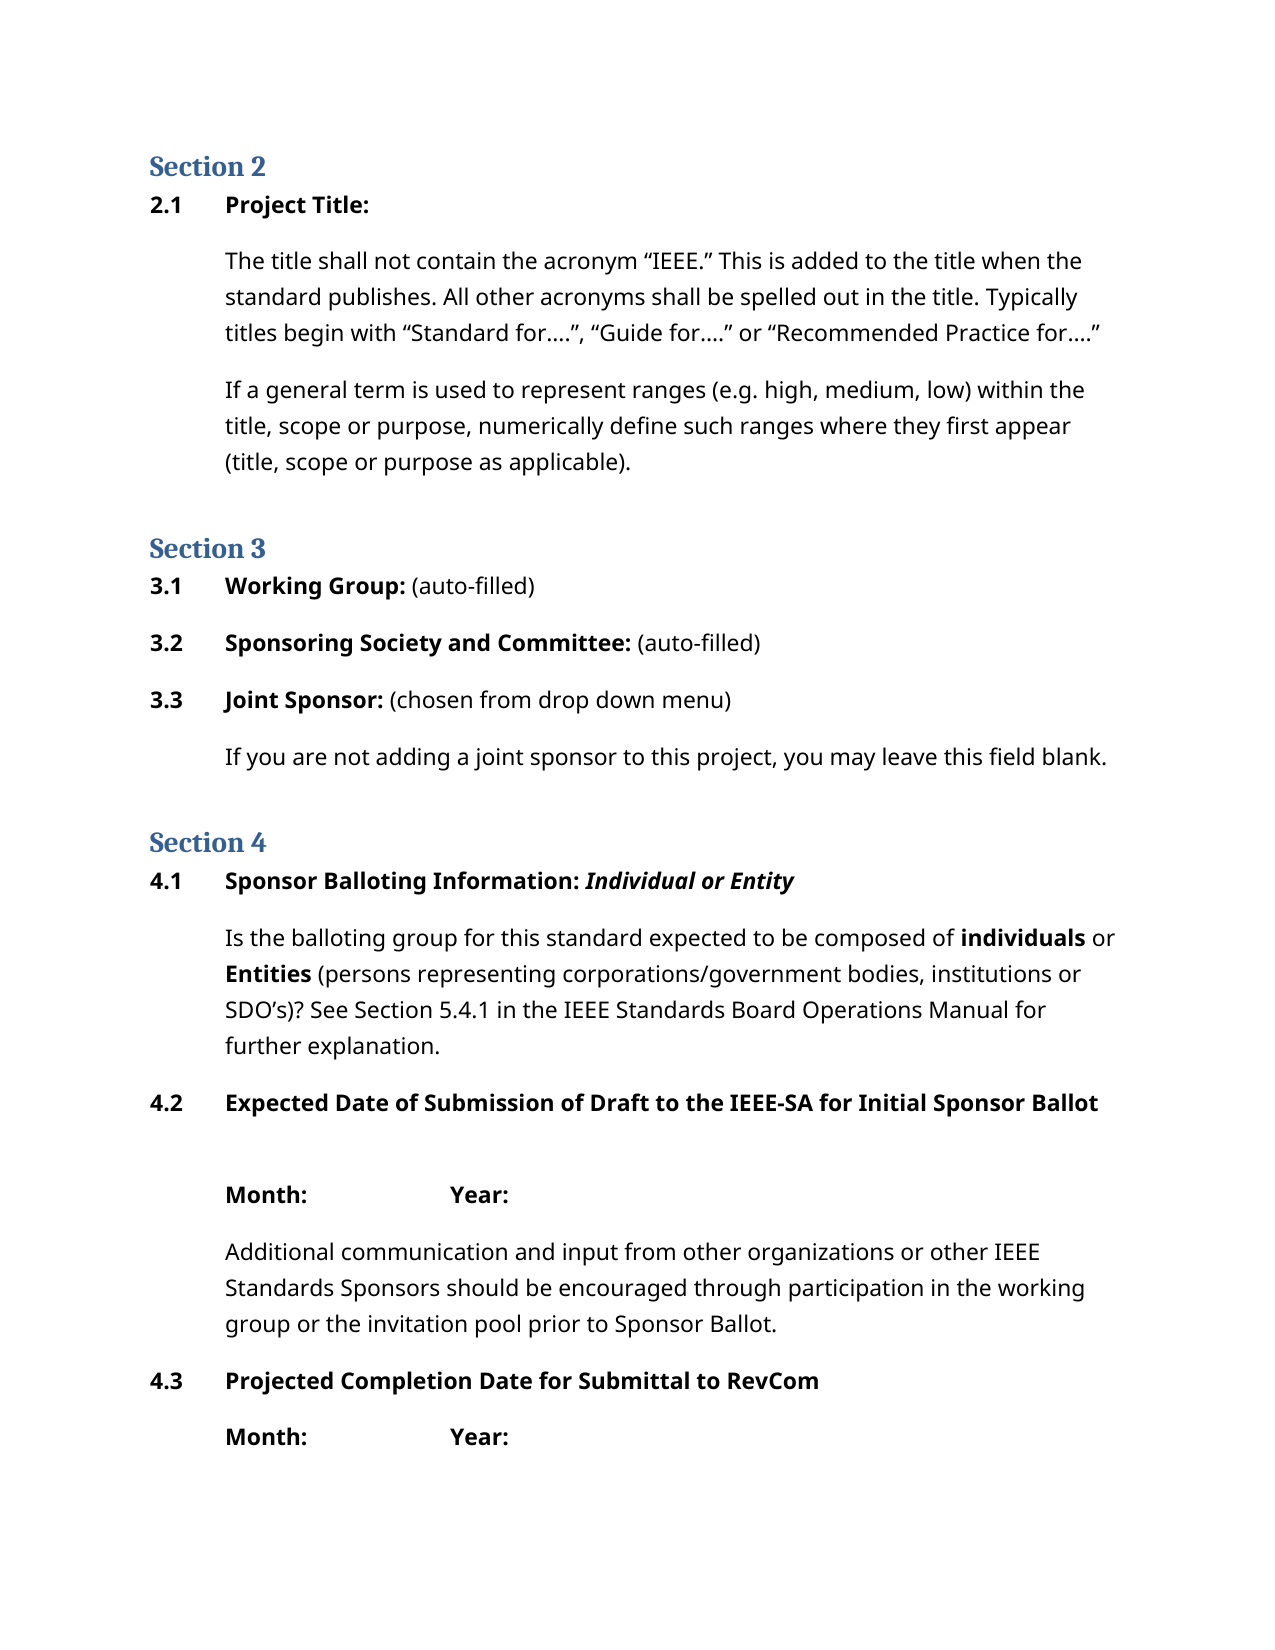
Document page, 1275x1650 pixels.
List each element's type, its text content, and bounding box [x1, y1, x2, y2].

text 4.2 Expected Date of Submission of Draft to the IEEE-SA for Initial Sponsor Ballot [150, 1086, 1125, 1154]
text 3.1 Working Group: (auto-filled) [150, 570, 1125, 602]
text Month: Year: [150, 1179, 1125, 1210]
text Additional communication and input from other organizations or other IEEE Standards Sponsors should be encouraged through participation in the working group or the invitation pool prior to Sponsor Ballot. [225, 1236, 1125, 1339]
text The title shall not contain the acronym “IEEE.” This is added to the title when the standard publishes. All other acronyms shall be spelled out in the title. Typically titles begin with “Standard for….”, “Guide for….” or “Recommended Practice for….” [225, 245, 1125, 348]
text 3.2 Sponsoring Society and Committee: (auto-filled) [150, 627, 1125, 658]
text 3.3 Joint Sponsor: (chosen from drop down menu) [150, 684, 1125, 715]
text 4.3 Projected Completion Date for Submittal to RevCom [150, 1364, 1125, 1396]
text Month: Year: [150, 1421, 1125, 1453]
text If you are not adding a joint sponsor to this project, you may leave this field blank. [225, 741, 1125, 772]
text 4.1 Sponsor Balloting Information: Individual or Entity [150, 865, 1125, 896]
text If a general term is used to represent ranges (e.g. high, medium, low) within the title, scope or purpose, numerically define such ranges where they first appear (title, scope or purpose as applicable). [225, 374, 1125, 477]
text 2.1 Project Title: [150, 188, 1125, 220]
text Is the balloting group for this standard expected to be composed of individuals or Entities (persons representing corporations/government bodies, institutions or SDO’s)? See Section 5.4.1 in the IEEE Standards Board Operations Manual for further explanation. [225, 922, 1125, 1061]
subtitle Section 4 [150, 827, 1125, 860]
subtitle Section 3 [150, 532, 1125, 565]
subtitle Section 2 [150, 150, 1125, 183]
